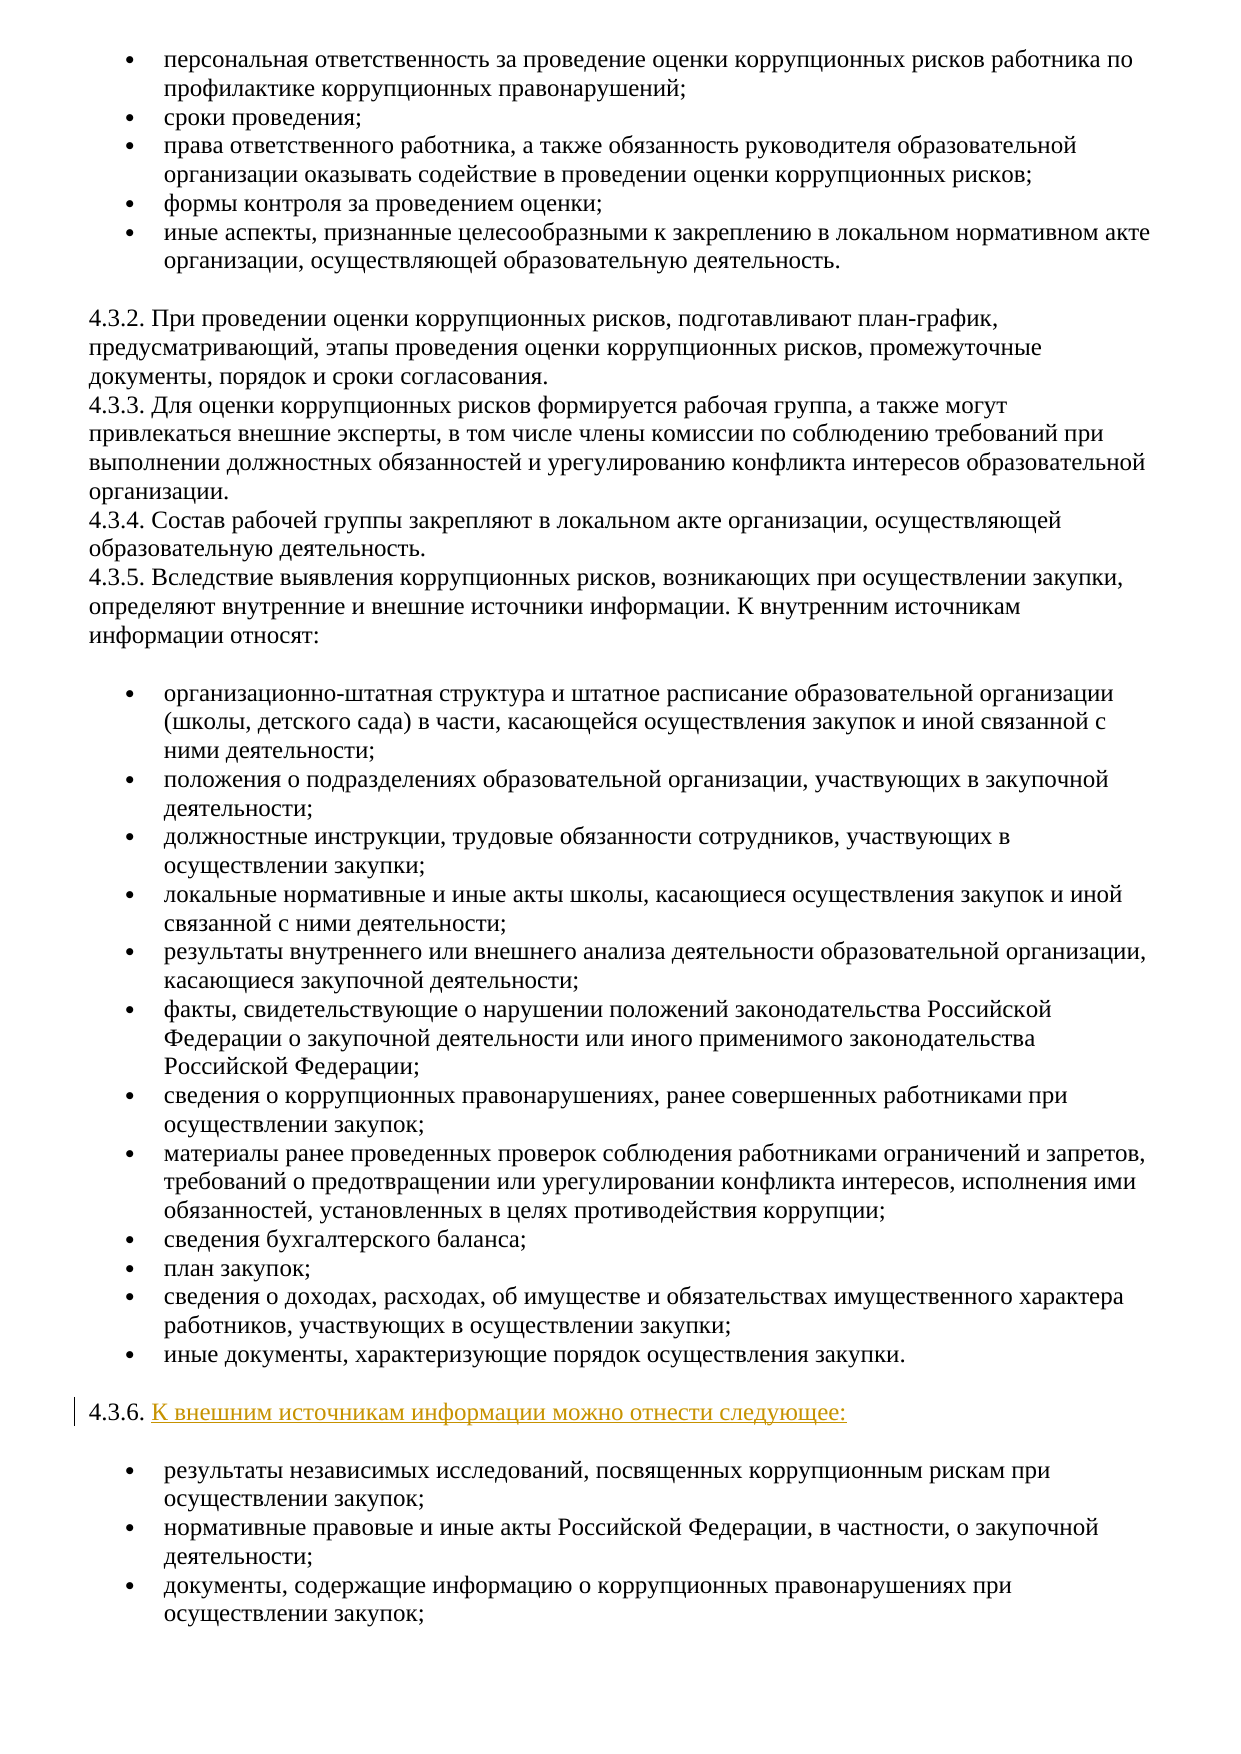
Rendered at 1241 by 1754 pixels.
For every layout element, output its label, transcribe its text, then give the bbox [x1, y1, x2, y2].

list сведения бухгалтерского баланса; [126, 1224, 1152, 1253]
list персональная ответственность за проведение оценки коррупционных рисков работника по профилактике коррупционных правонарушений; [126, 44, 1152, 102]
list положения о подразделениях образовательной организации, участвующих в закупочной деятельности; [126, 764, 1152, 821]
list иные документы, характеризующие порядок осуществления закупки. [126, 1339, 1152, 1368]
list иные аспекты, признанные целесообразными к закреплению в локальном нормативном акте организации, осуществляющей образовательную деятельность. [126, 217, 1152, 274]
list результаты независимых исследований, посвященных коррупционным рискам при осуществлении закупок; [126, 1455, 1152, 1512]
text 4.3.6. [89, 1397, 1152, 1426]
list должностные инструкции, трудовые обязанности сотрудников, участвующих в осуществлении закупки; [126, 821, 1152, 879]
list материалы ранее проведенных проверок соблюдения работниками ограничений и запретов, требований о предотвращении или урегулировании конфликта интересов, исполнения ими обязанностей, установленных в целях противодействия коррупции; [126, 1138, 1152, 1224]
list план закупок; [126, 1253, 1152, 1281]
list результаты внутреннего или внешнего анализа деятельности образовательной организации, касающиеся закупочной деятельности; [126, 936, 1152, 994]
text 4.3.2. При проведении оценки коррупционных рисков, подготавливают план-график, предусматривающий, этапы проведения оценки коррупционных рисков, промежуточные документы, порядок и сроки согласования. 4.3.3. Для оценки коррупционных рисков формируется рабочая группа, а также могут привлекаться внешние эксперты, в том числе члены комиссии по соблюдению требований при выполнении должностных обязанностей и урегулированию конфликта интересов образовательной организации. 4.3.4. Состав рабочей группы закрепляют в локальном акте организации, осуществляющей образовательную деятельность. 4.3.5. Вследствие выявления коррупционных рисков, возникающих при осуществлении закупки, определяют внутренние и внешние источники информации. К внутренним источникам информации относят: [89, 303, 1152, 648]
list сведения о доходах, расходах, об имуществе и обязательствах имущественного характера работников, участвующих в осуществлении закупки; [126, 1281, 1152, 1339]
list локальные нормативные и иные акты школы, касающиеся осуществления закупок и иной связанной с ними деятельности; [126, 879, 1152, 936]
list нормативные правовые и иные акты Российской Федерации, в частности, о закупочной деятельности; [126, 1512, 1152, 1570]
list права ответственного работника, а также обязанность руководителя образовательной организации оказывать содействие в проведении оценки коррупционных рисков; [126, 131, 1152, 188]
list организационно-штатная структура и штатное расписание образовательной организации (школы, детского сада) в части, касающейся осуществления закупок и иной связанной с ними деятельности; [126, 678, 1152, 764]
list факты, свидетельствующие о нарушении положений законодательства Российской Федерации о закупочной деятельности или иного применимого законодательства Российской Федерации; [126, 994, 1152, 1080]
list сроки проведения; [126, 102, 1152, 131]
list сведения о коррупционных правонарушениях, ранее совершенных работниками при осуществлении закупок; [126, 1080, 1152, 1138]
list формы контроля за проведением оценки; [126, 188, 1152, 217]
list документы, содержащие информацию о коррупционных правонарушениях при осуществлении закупок; [126, 1570, 1152, 1627]
